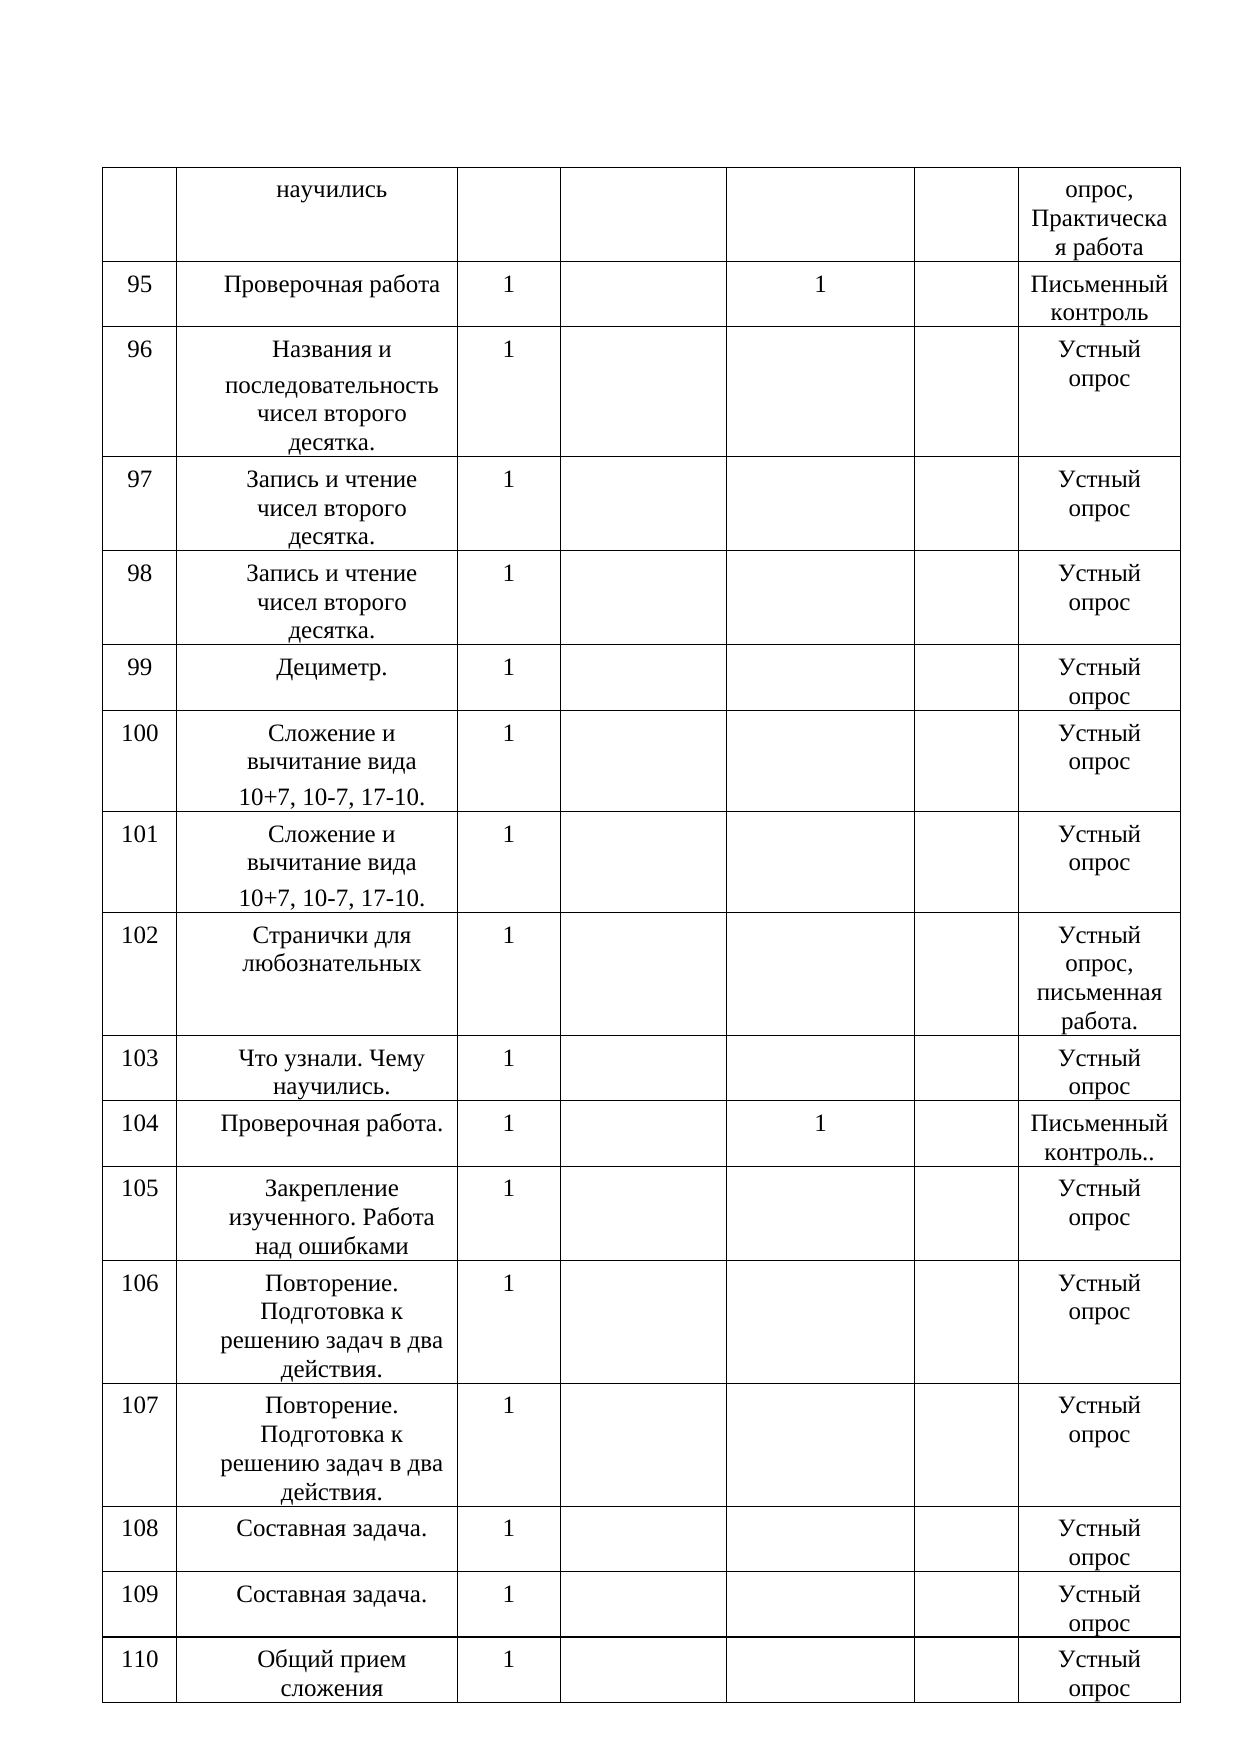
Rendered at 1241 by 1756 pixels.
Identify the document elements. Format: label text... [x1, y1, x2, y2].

table_cell [915, 812, 1018, 912]
table_cell [561, 168, 726, 261]
table_cell [561, 1167, 726, 1260]
table_cell [561, 812, 726, 912]
table_cell [915, 1384, 1018, 1506]
table_cell Письменный контроль [1019, 262, 1180, 326]
table_cell [727, 327, 914, 456]
table_cell [915, 262, 1018, 326]
table_cell [561, 1572, 726, 1636]
table_cell [561, 711, 726, 811]
table_cell 1 [458, 457, 560, 550]
table_cell Устный опрос [1019, 711, 1180, 811]
table_cell 1 [458, 1507, 560, 1571]
table_cell 1 [458, 1384, 560, 1506]
table_cell 1 [458, 1036, 560, 1100]
table_cell [561, 1507, 726, 1571]
table_cell 109 [103, 1572, 176, 1636]
table_cell 100 [103, 711, 176, 811]
table_cell [727, 1384, 914, 1506]
table_cell 1 [458, 645, 560, 710]
table_cell [727, 812, 914, 912]
table_cell [727, 913, 914, 1035]
table_cell Названия и последовательность чисел второго десятка. [177, 327, 457, 456]
table_cell [727, 457, 914, 550]
table_cell [561, 327, 726, 456]
table_cell 1 [458, 551, 560, 644]
table_cell [561, 262, 726, 326]
table_cell [915, 457, 1018, 550]
table_cell Устный опрос [1019, 1507, 1180, 1571]
table_cell Составная задача. [177, 1507, 457, 1571]
table_cell 1 [458, 262, 560, 326]
table_cell Запись и чтение чисел второго десятка. [177, 457, 457, 550]
table_cell [561, 1261, 726, 1383]
table_cell [915, 1101, 1018, 1166]
table_cell Сложение и вычитание вида 10+7, 10-7, 17-10. [177, 711, 457, 811]
table_cell 1 [458, 327, 560, 456]
table_cell Повторение. Подготовка к решению задач в два действия. [177, 1384, 457, 1506]
table_cell 1 [727, 1101, 914, 1166]
table_cell Дециметр. [177, 645, 457, 710]
table_cell [915, 327, 1018, 456]
table_cell 1 [458, 1101, 560, 1166]
table_cell Устный опрос [1019, 551, 1180, 644]
table_cell 1 [458, 1638, 560, 1702]
table_cell 104 [103, 1101, 176, 1166]
table_cell [915, 551, 1018, 644]
table_cell Устный опрос [1019, 1261, 1180, 1383]
table_cell [561, 645, 726, 710]
table_cell 1 [458, 913, 560, 1035]
table_cell Проверочная работа. [177, 1101, 457, 1166]
table_cell [561, 1638, 726, 1702]
table_cell Устный опрос [1019, 645, 1180, 710]
table_cell [561, 1101, 726, 1166]
table_cell [561, 1036, 726, 1100]
table_cell [915, 711, 1018, 811]
table_cell [727, 1167, 914, 1260]
table_cell Письменный контроль.. [1019, 1101, 1180, 1166]
table_cell 110 [103, 1638, 176, 1702]
table_cell 1 [458, 1572, 560, 1636]
table_cell [727, 1507, 914, 1571]
table_cell 99 [103, 645, 176, 710]
table_cell Запись и чтение чисел второго десятка. [177, 551, 457, 644]
table_cell 96 [103, 327, 176, 456]
table_cell [915, 1167, 1018, 1260]
table_cell 108 [103, 1507, 176, 1571]
table_cell [915, 1507, 1018, 1571]
table_cell 103 [103, 1036, 176, 1100]
table_cell Устный опрос [1019, 1638, 1180, 1702]
table_cell 102 [103, 913, 176, 1035]
table_cell [561, 551, 726, 644]
table_cell 105 [103, 1167, 176, 1260]
table_cell Повторение. Подготовка к решению задач в два действия. [177, 1261, 457, 1383]
table_cell 1 [458, 711, 560, 811]
table_cell Закрепление изученного. Работа над ошибками [177, 1167, 457, 1260]
table_cell [561, 913, 726, 1035]
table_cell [1019, 168, 1180, 261]
table_cell 1 [727, 262, 914, 326]
table_cell 1 [458, 168, 560, 261]
table_cell [915, 1036, 1018, 1100]
table_cell Сложение и вычитание вида 10+7, 10-7, 17-10. [177, 812, 457, 912]
table_cell [727, 711, 914, 811]
table_cell Что узнали. Чему научились. [177, 1036, 457, 1100]
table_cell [177, 168, 457, 261]
table_cell Устный опрос [1019, 812, 1180, 912]
table_cell 106 [103, 1261, 176, 1383]
table_cell [727, 1638, 914, 1702]
table_cell Проверочная работа [177, 262, 457, 326]
table_cell 95 [103, 262, 176, 326]
table_cell Составная задача. [177, 1572, 457, 1636]
table_cell Устный опрос [1019, 1167, 1180, 1260]
table_cell Устный опрос [1019, 327, 1180, 456]
table_cell 94 [103, 168, 176, 261]
table_cell 101 [103, 812, 176, 912]
table_cell [561, 1384, 726, 1506]
table_cell [561, 457, 726, 550]
table_cell [727, 645, 914, 710]
table_cell Устный опрос [1019, 457, 1180, 550]
table_cell [727, 1572, 914, 1636]
table_cell [727, 551, 914, 644]
table_cell [915, 168, 1018, 261]
table_cell 1 [458, 1167, 560, 1260]
table_cell [727, 1261, 914, 1383]
table_cell 1 [458, 1261, 560, 1383]
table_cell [177, 1638, 457, 1702]
table_cell [915, 1572, 1018, 1636]
table_cell [727, 168, 914, 261]
table_cell 1 [458, 812, 560, 912]
table_cell [727, 1036, 914, 1100]
table_cell [915, 1638, 1018, 1702]
table_cell Устный опрос [1019, 1036, 1180, 1100]
table_cell 107 [103, 1384, 176, 1506]
table_cell [915, 913, 1018, 1035]
table_cell Странички для любознательных [177, 913, 457, 1035]
table_cell [915, 645, 1018, 710]
table_cell 98 [103, 551, 176, 644]
table_cell Устный опрос [1019, 1384, 1180, 1506]
table_cell 97 [103, 457, 176, 550]
table_cell Устный опрос [1019, 1572, 1180, 1636]
table_cell Устный опрос, письменная работа. [1019, 913, 1180, 1035]
table_cell [915, 1261, 1018, 1383]
